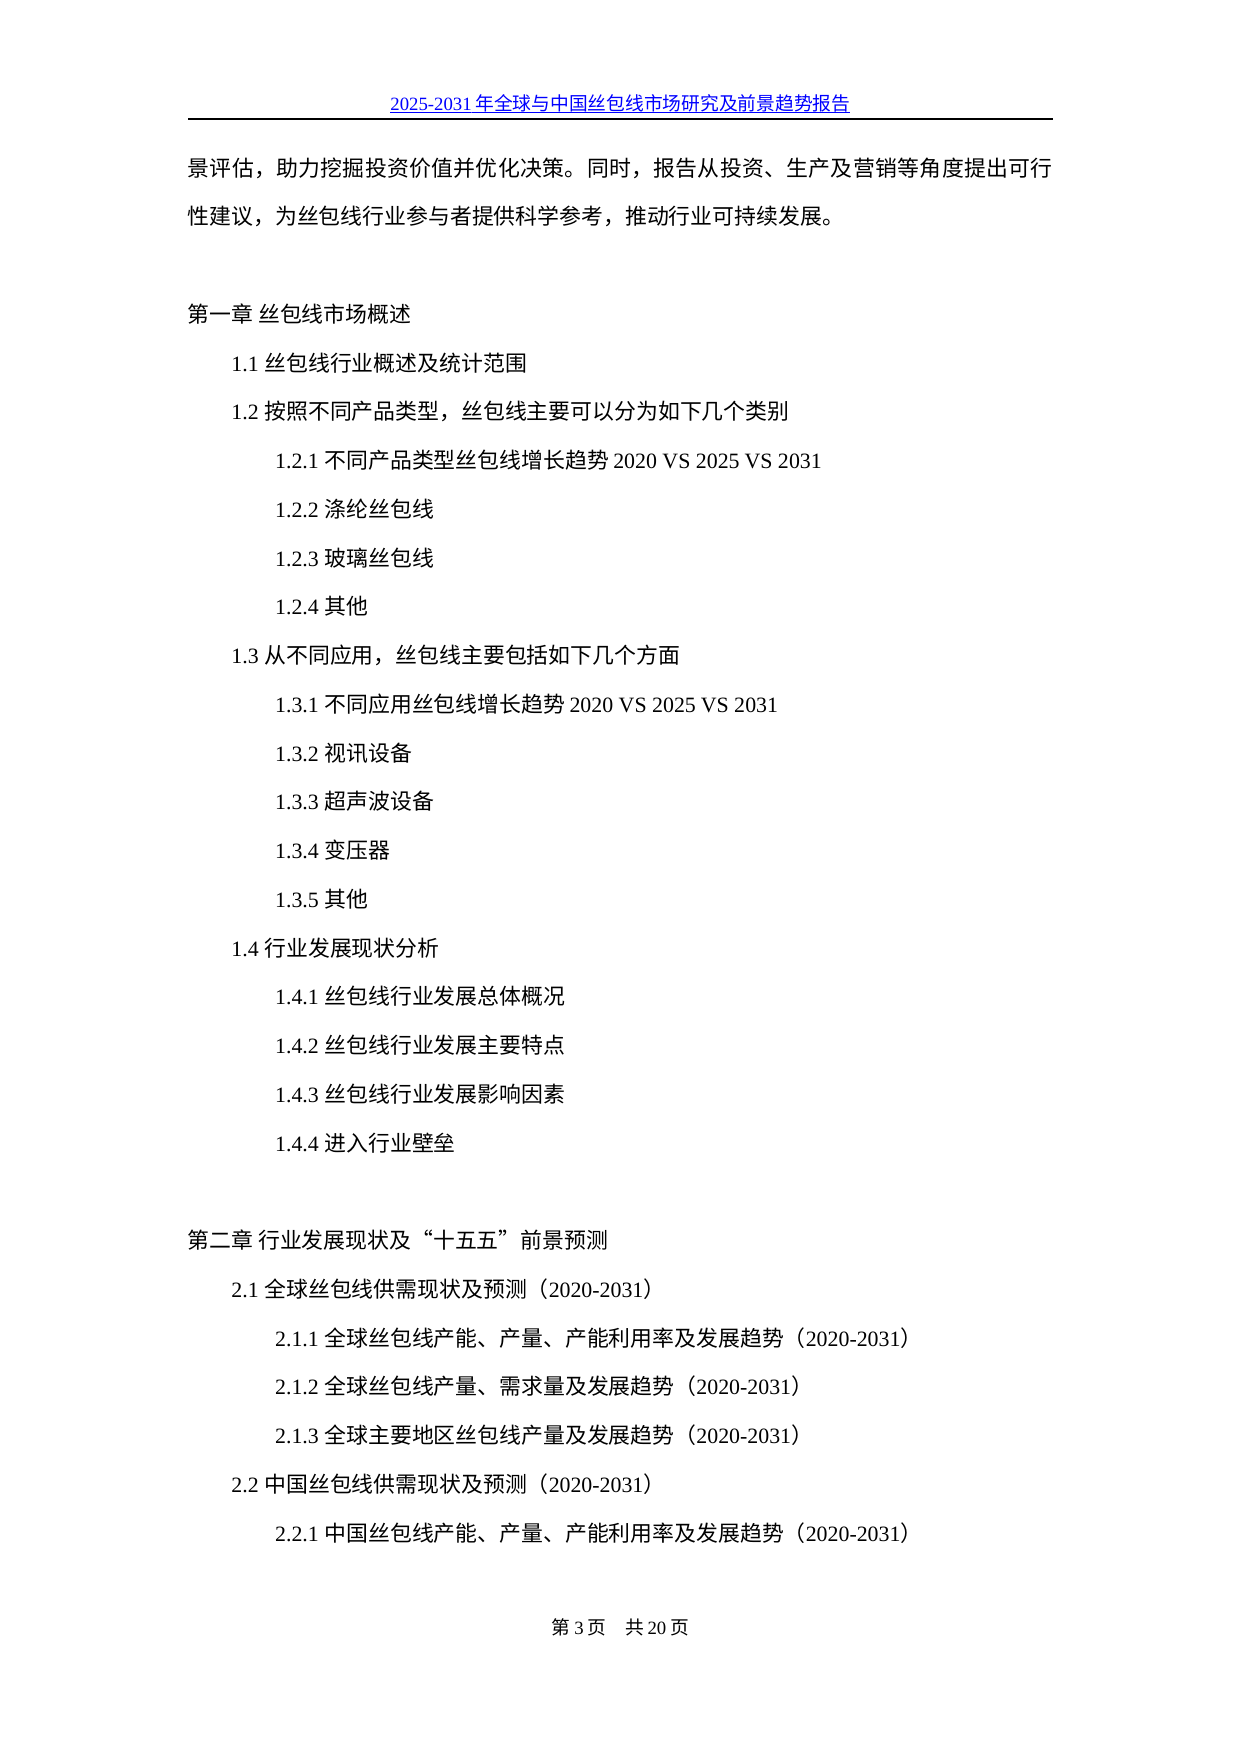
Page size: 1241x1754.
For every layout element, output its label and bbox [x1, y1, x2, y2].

text [187, 150, 1053, 1548]
